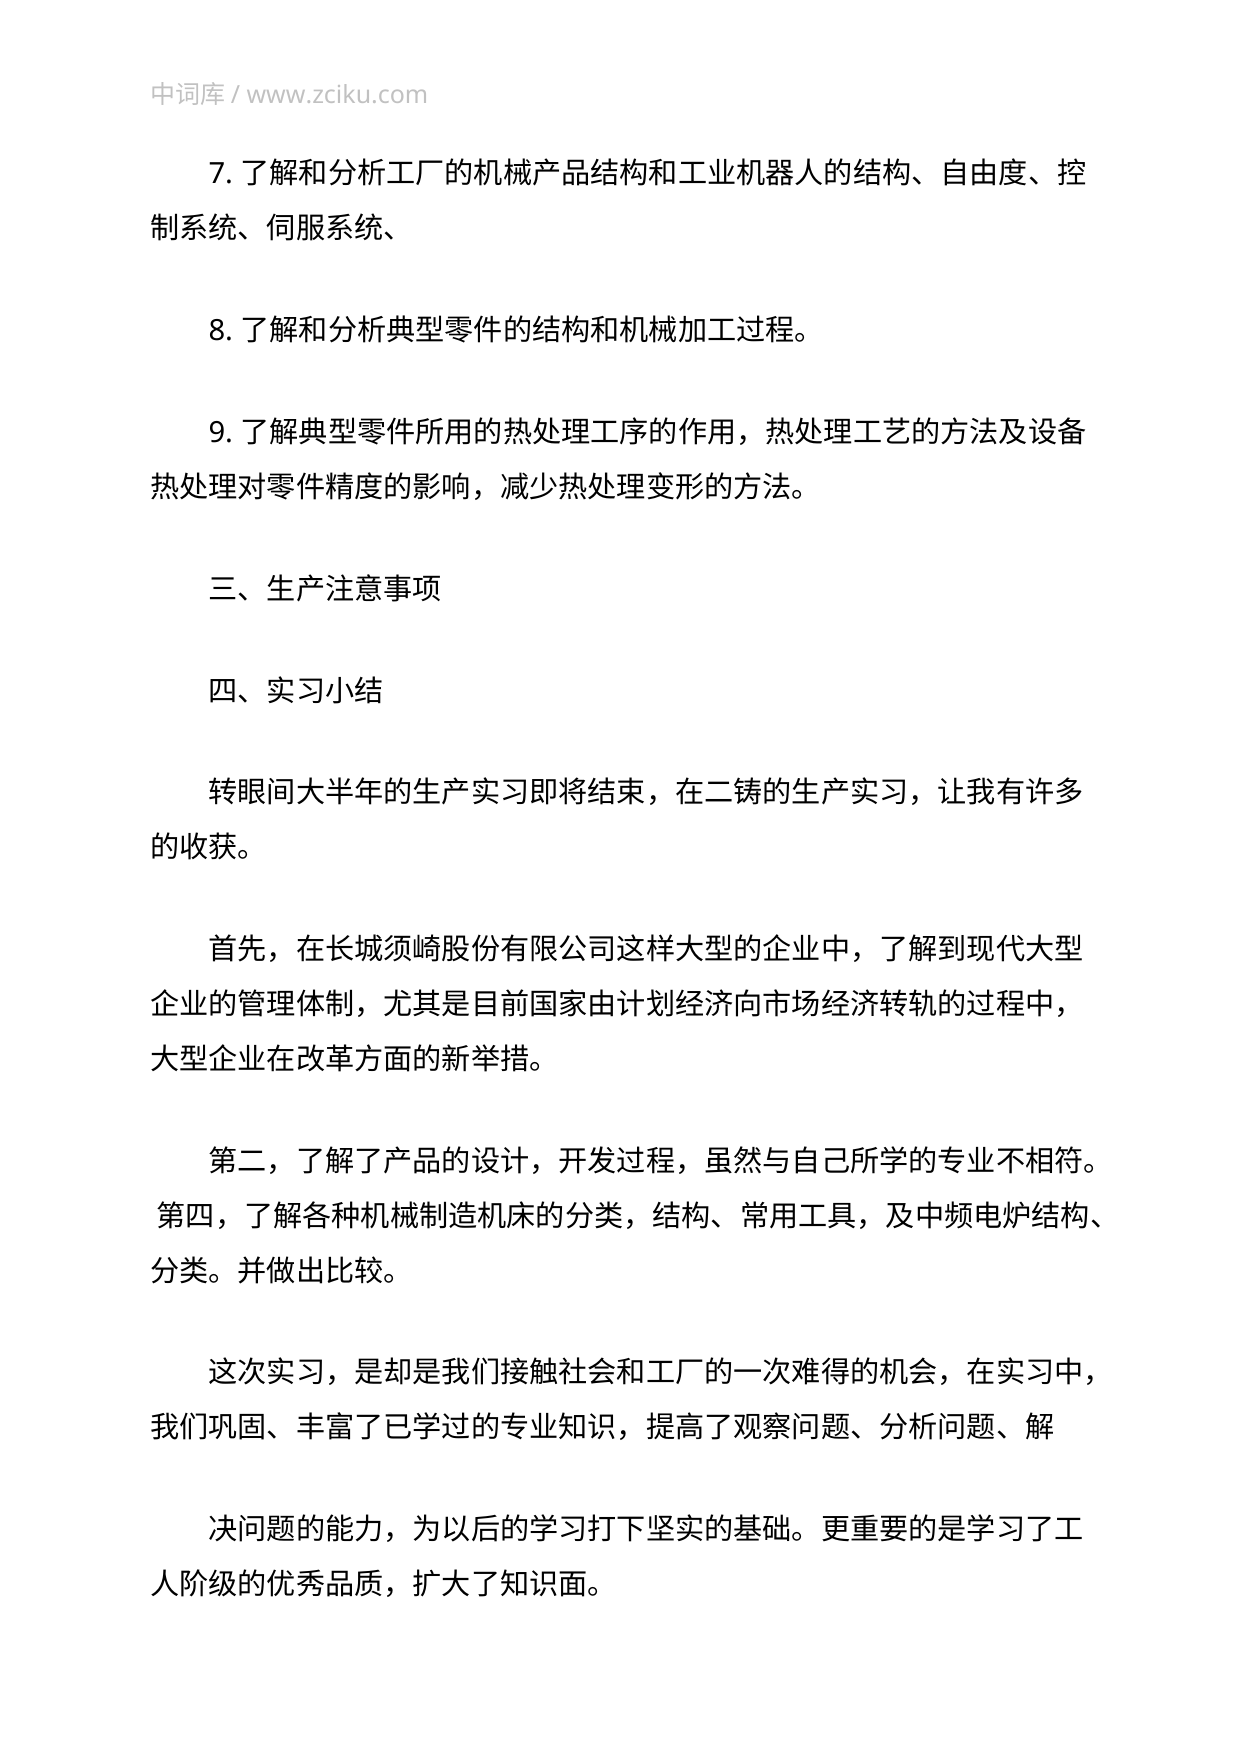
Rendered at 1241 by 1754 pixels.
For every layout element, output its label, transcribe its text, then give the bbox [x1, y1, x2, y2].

text 转眼间大半年的生产实习即将结束，在二铸的生产实习，让我有许多的收获。 [150, 769, 1090, 866]
text 决问题的能力，为以后的学习打下坚实的基础。更重要的是学习了工人阶级的优秀品质，扩大了知识面。 [150, 1506, 1090, 1603]
text 这次实习，是却是我们接触社会和工厂的一次难得的机会，在实习中，我们巩固、丰富了已学过的专业知识，提高了观察问题、分析问题、解 [150, 1349, 1090, 1446]
text 首先，在长城须崎股份有限公司这样大型的企业中，了解到现代大型企业的管理体制，尤其是目前国家由计划经济向市场经济转轨的过程中，大型企业在改革方面的新举措。 [150, 926, 1090, 1078]
text 三、生产注意事项 [150, 566, 1090, 608]
text 四、实习小结 [150, 667, 1090, 709]
text 7. 了解和分析工厂的机械产品结构和工业机器人的结构、自由度、控制系统、伺服系统、 [150, 150, 1090, 247]
text 8. 了解和分析典型零件的结构和机械加工过程。 [150, 307, 1090, 349]
text 9. 了解典型零件所用的热处理工序的作用，热处理工艺的方法及设备热处理对零件精度的影响，减少热处理变形的方法。 [150, 409, 1090, 506]
text 第二，了解了产品的设计，开发过程，虽然与自己所学的专业不相符。 第四，了解各种机械制造机床的分类，结构、常用工具，及中频电炉结构、分类。并做出比较。 [150, 1137, 1090, 1289]
